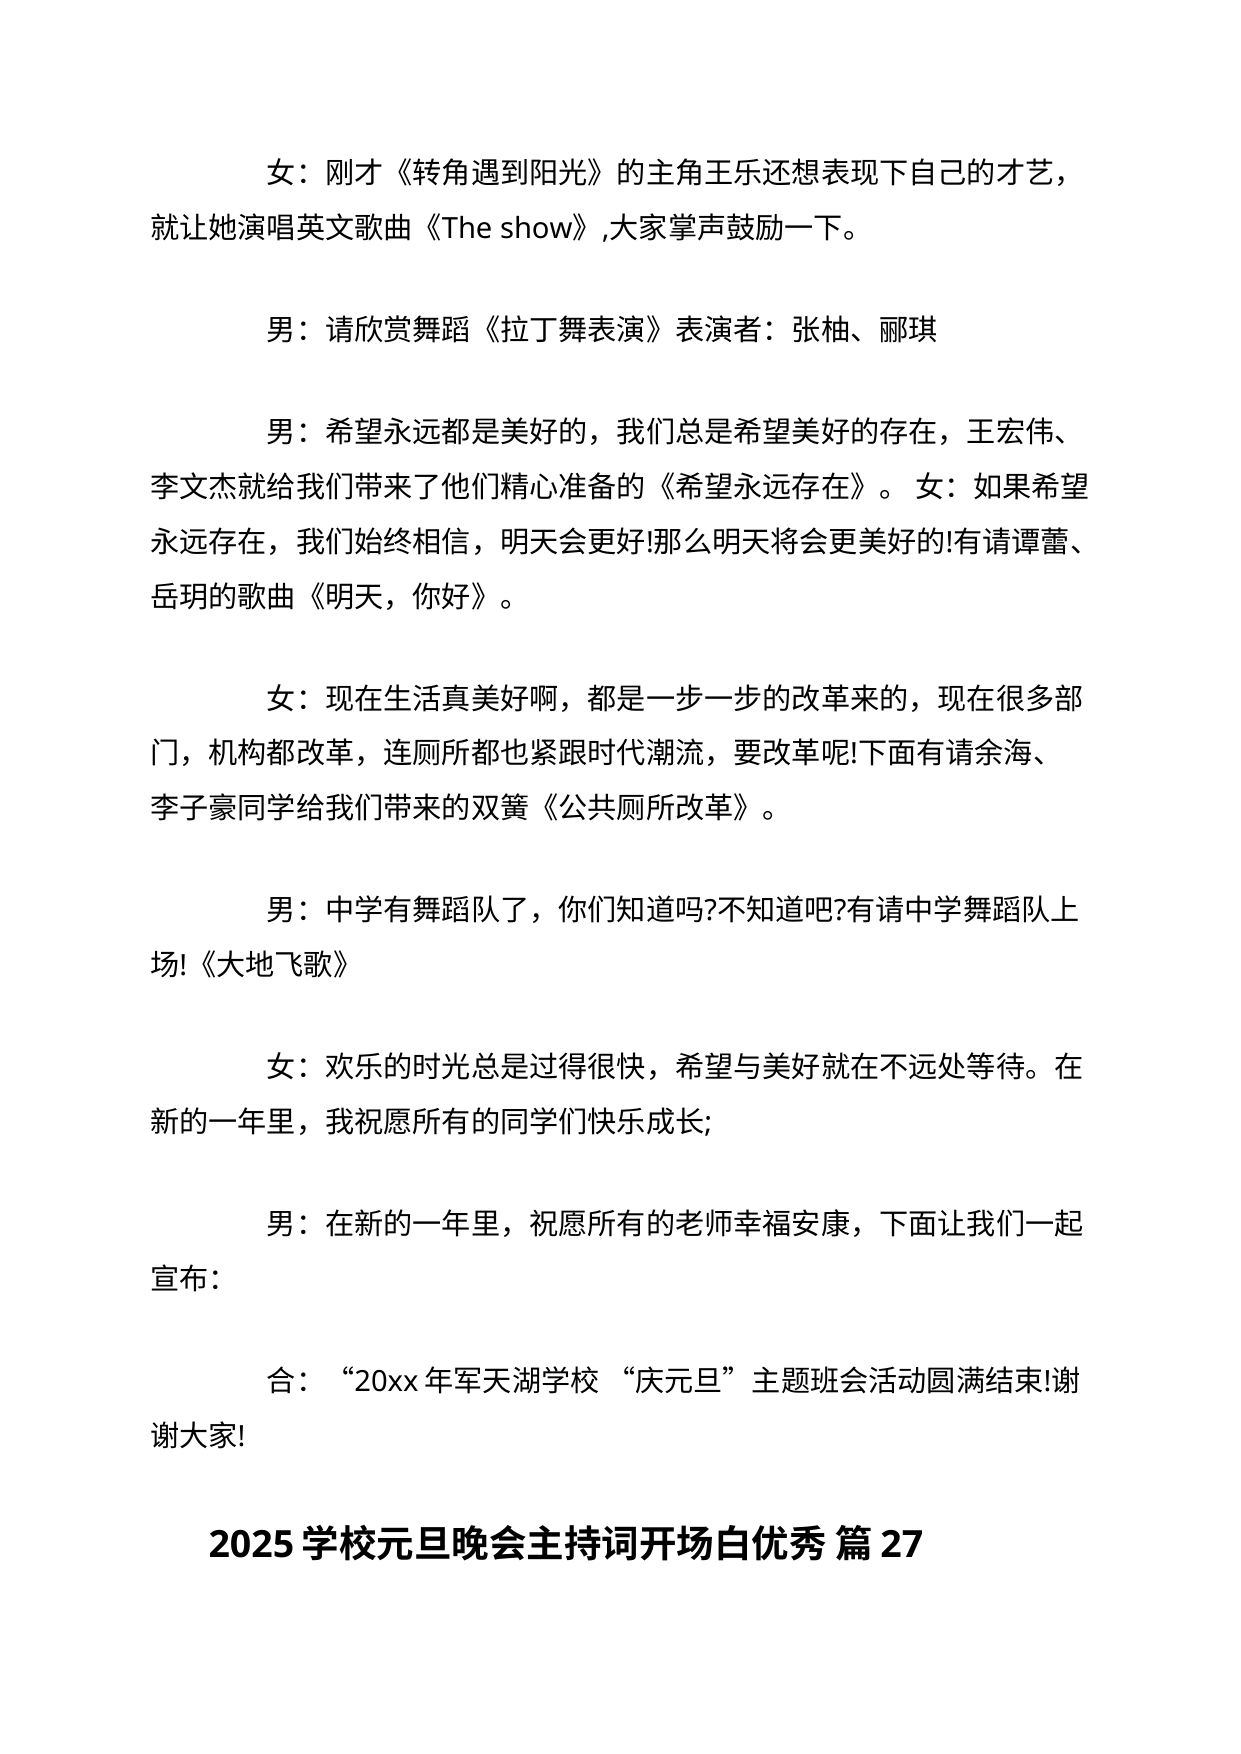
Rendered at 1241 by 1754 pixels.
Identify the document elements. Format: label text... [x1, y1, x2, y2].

text 男：请欣赏舞蹈《拉丁舞表演》表演者：张柚、郦琪 [150, 307, 1090, 349]
text 男：中学有舞蹈队了，你们知道吗?不知道吧?有请中学舞蹈队上场!《大地飞歌》 [150, 887, 1090, 984]
text 女：刚才《转角遇到阳光》的主角王乐还想表现下自己的才艺，就让她演唱英文歌曲《The show》,大家掌声鼓励一下。 [150, 150, 1090, 247]
text 女：现在生活真美好啊，都是一步一步的改革来的，现在很多部门，机构都改革，连厕所都也紧跟时代潮流，要改革呢!下面有请余海、李子豪同学给我们带来的双簧《公共厕所改革》。 [150, 675, 1090, 827]
text 2025学校元旦晚会主持词开场白优秀 篇27 [150, 1514, 1090, 1569]
text 合：“20xx年军天湖学校 “庆元旦”主题班会活动圆满结束!谢谢大家! [150, 1357, 1090, 1455]
text 男：在新的一年里，祝愿所有的老师幸福安康，下面让我们一起宣布： [150, 1201, 1090, 1298]
text 男：希望永远都是美好的，我们总是希望美好的存在，王宏伟、李文杰就给我们带来了他们精心准备的《希望永远存在》。 女：如果希望永远存在，我们始终相信，明天会更好!那么明天将会更美好的!有请谭蕾、岳玥的歌曲《明天，你好》。 [150, 409, 1090, 616]
text 女：欢乐的时光总是过得很快，希望与美好就在不远处等待。在新的一年里，我祝愿所有的同学们快乐成长; [150, 1044, 1090, 1141]
